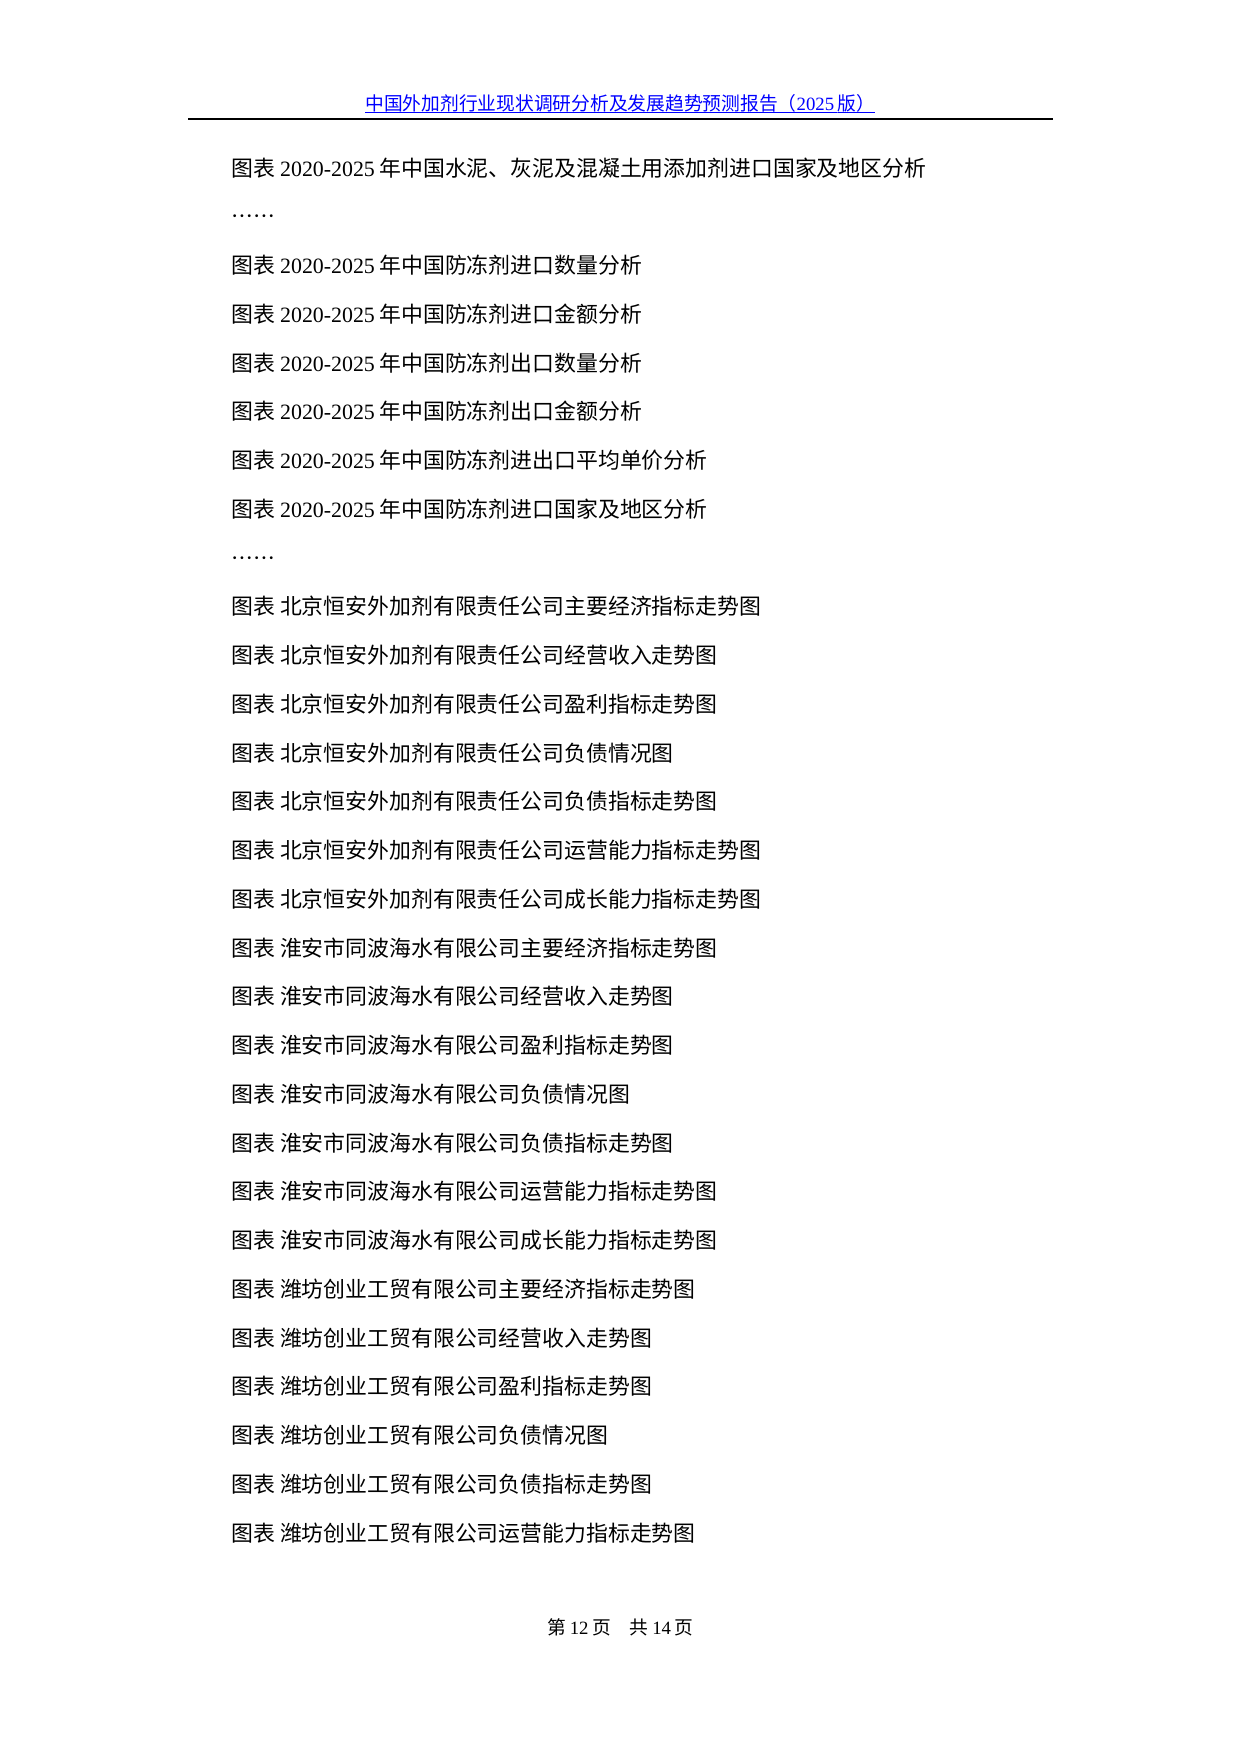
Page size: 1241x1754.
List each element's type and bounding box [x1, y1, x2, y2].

text [187, 150, 1053, 1548]
